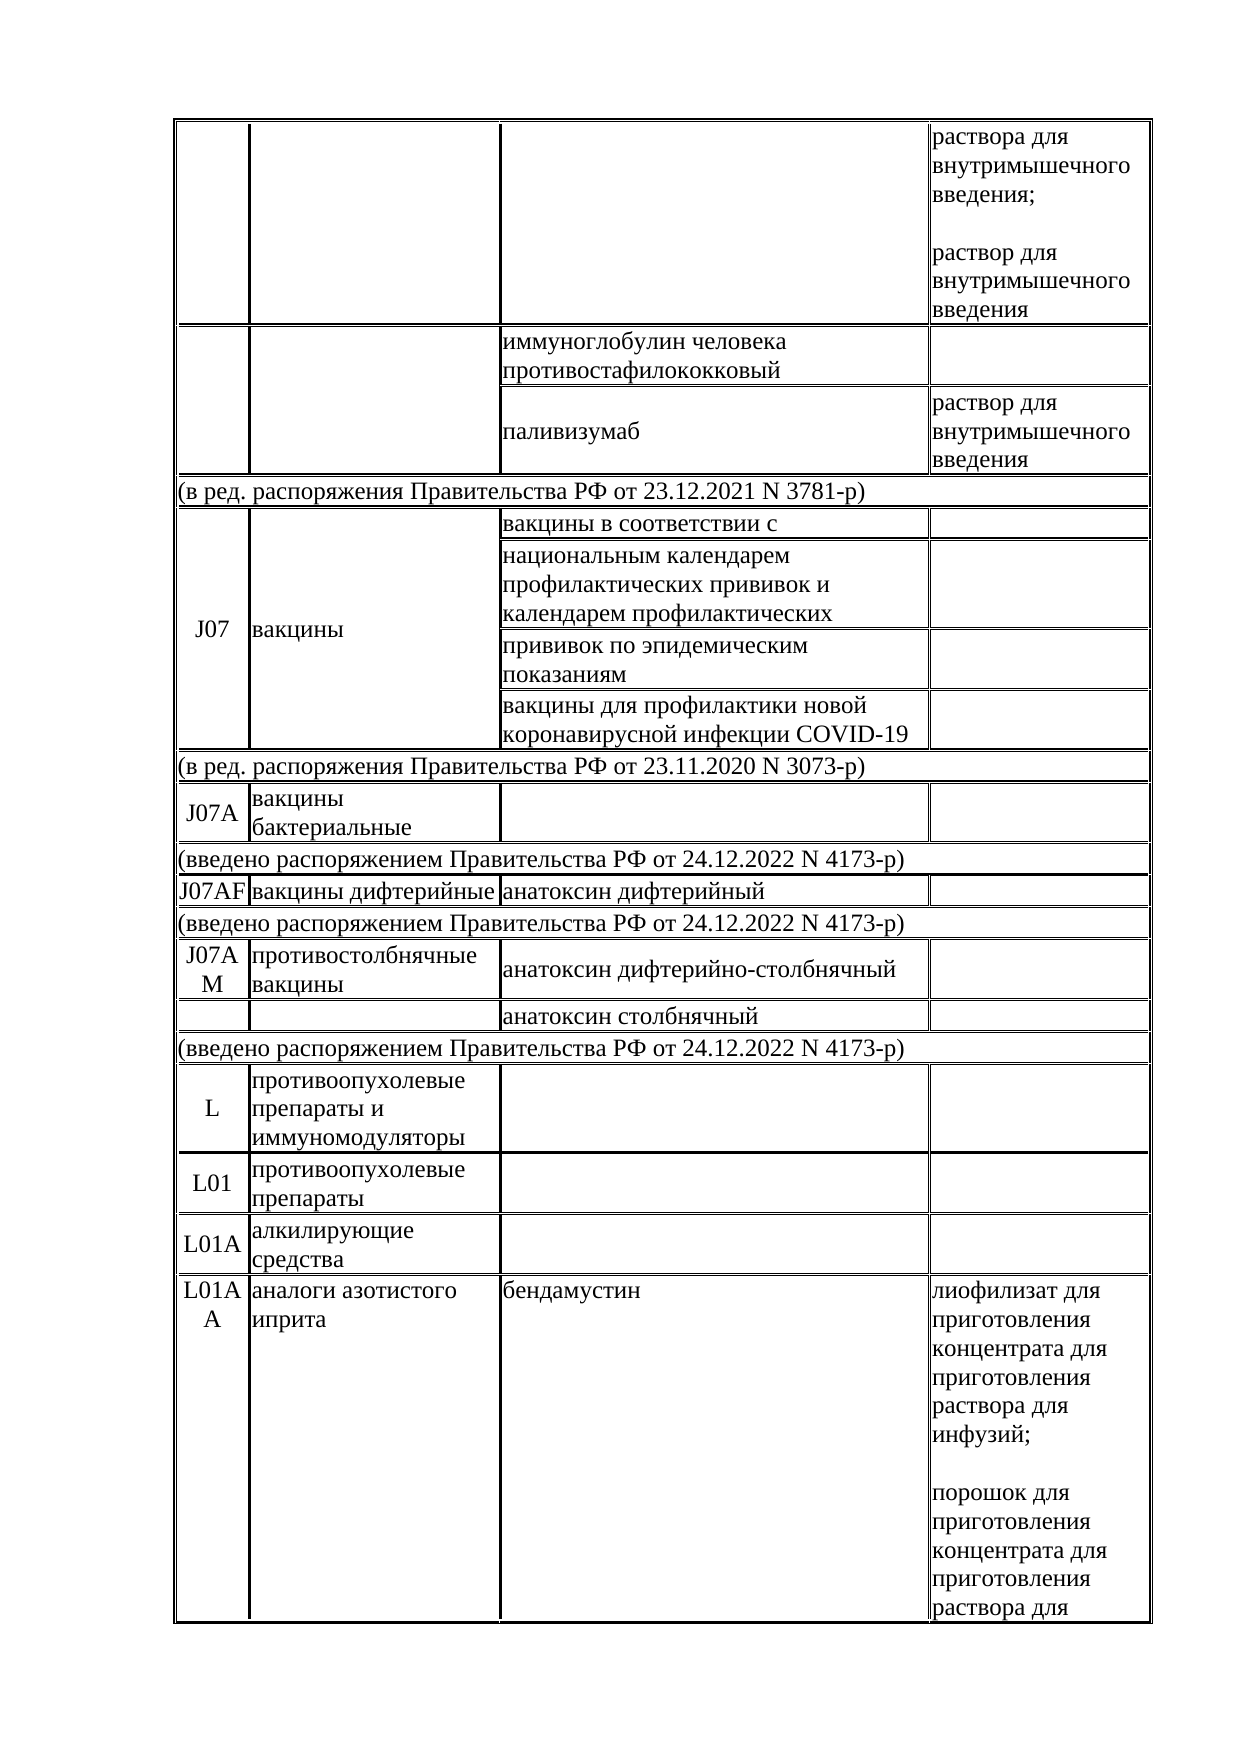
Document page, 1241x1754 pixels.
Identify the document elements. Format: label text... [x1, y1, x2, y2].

table_cell J07A [177, 780, 248, 841]
table_cell [931, 537, 1150, 627]
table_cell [930, 1273, 1150, 1621]
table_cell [249, 1276, 500, 1621]
table_cell (введено распоряжением Правительства РФ от 24.12.2022 N 4173-р) [177, 1030, 1150, 1061]
table_cell [249, 120, 500, 323]
table_cell [177, 998, 248, 1029]
table_cell противоопухолевые препараты [251, 1154, 499, 1212]
table_cell [930, 1212, 1151, 1272]
table_cell L01A [175, 1212, 249, 1272]
table_cell вакцины дифтерийные [251, 876, 499, 905]
table_cell вакцины бактериальные [251, 784, 499, 841]
table_cell [930, 627, 1151, 687]
table_cell [931, 998, 1150, 1029]
table_cell [931, 780, 1150, 841]
table_cell L01 [177, 1151, 248, 1212]
table_cell паливизумаб [502, 387, 928, 473]
table_cell анатоксин дифтерийный [502, 876, 928, 905]
table_cell (в ред. распоряжения Правительства РФ от 23.11.2020 N 3073-р) [177, 748, 1150, 780]
table_cell J07AM [175, 937, 249, 997]
table_cell [502, 1215, 928, 1272]
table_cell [930, 122, 1149, 323]
table_cell [930, 1061, 1150, 1151]
table_cell бендамустин [500, 1276, 929, 1621]
table_cell вакцины [251, 509, 499, 748]
table_cell [177, 122, 249, 323]
table_cell (введено распоряжением Правительства РФ от 24.12.2022 N 4173-р) [175, 905, 1151, 937]
table_cell [251, 327, 499, 473]
table_cell противостолбнячные вакцины [251, 940, 499, 997]
table_cell вакцины для профилактики новой коронавирусной инфекции COVID-19 [502, 691, 928, 748]
table_cell (введено распоряжением Правительства РФ от 24.12.2022 N 4173-р) [175, 841, 1151, 873]
table_cell анатоксин дифтерийно-столбнячный [502, 940, 928, 997]
table_cell [931, 873, 1151, 905]
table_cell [500, 122, 929, 323]
table_cell раствор для внутримышечного введения [930, 384, 1151, 473]
table_cell прививок по эпидемическим показаниям [502, 630, 928, 687]
table_cell [502, 1154, 928, 1212]
table_cell [251, 1001, 499, 1029]
table_cell L [177, 1061, 249, 1151]
table_cell [931, 688, 1150, 748]
table_cell (в ред. распоряжения Правительства РФ от 23.12.2021 N 3781-р) [177, 473, 1150, 505]
table_cell алкилирующие средства [251, 1215, 499, 1272]
table_cell L01AA [177, 1273, 249, 1621]
table_cell противоопухолевые препараты и иммуномодуляторы [251, 1065, 499, 1151]
table_cell J07 [177, 505, 248, 748]
table_cell вакцины в соответствии с [502, 509, 928, 537]
table_cell национальным календарем профилактических прививок и календарем профилактических [502, 541, 928, 627]
table_cell [177, 323, 248, 473]
table_cell иммуноглобулин человека противостафилококковый [502, 327, 928, 384]
table_cell [930, 937, 1151, 997]
table_cell [931, 1151, 1149, 1212]
table_cell анатоксин столбнячный [502, 1001, 928, 1029]
table_cell [931, 323, 1150, 384]
table_cell [502, 784, 928, 841]
table_cell [502, 1065, 928, 1151]
table_cell J07AF [175, 873, 248, 905]
table_cell [931, 505, 1150, 537]
